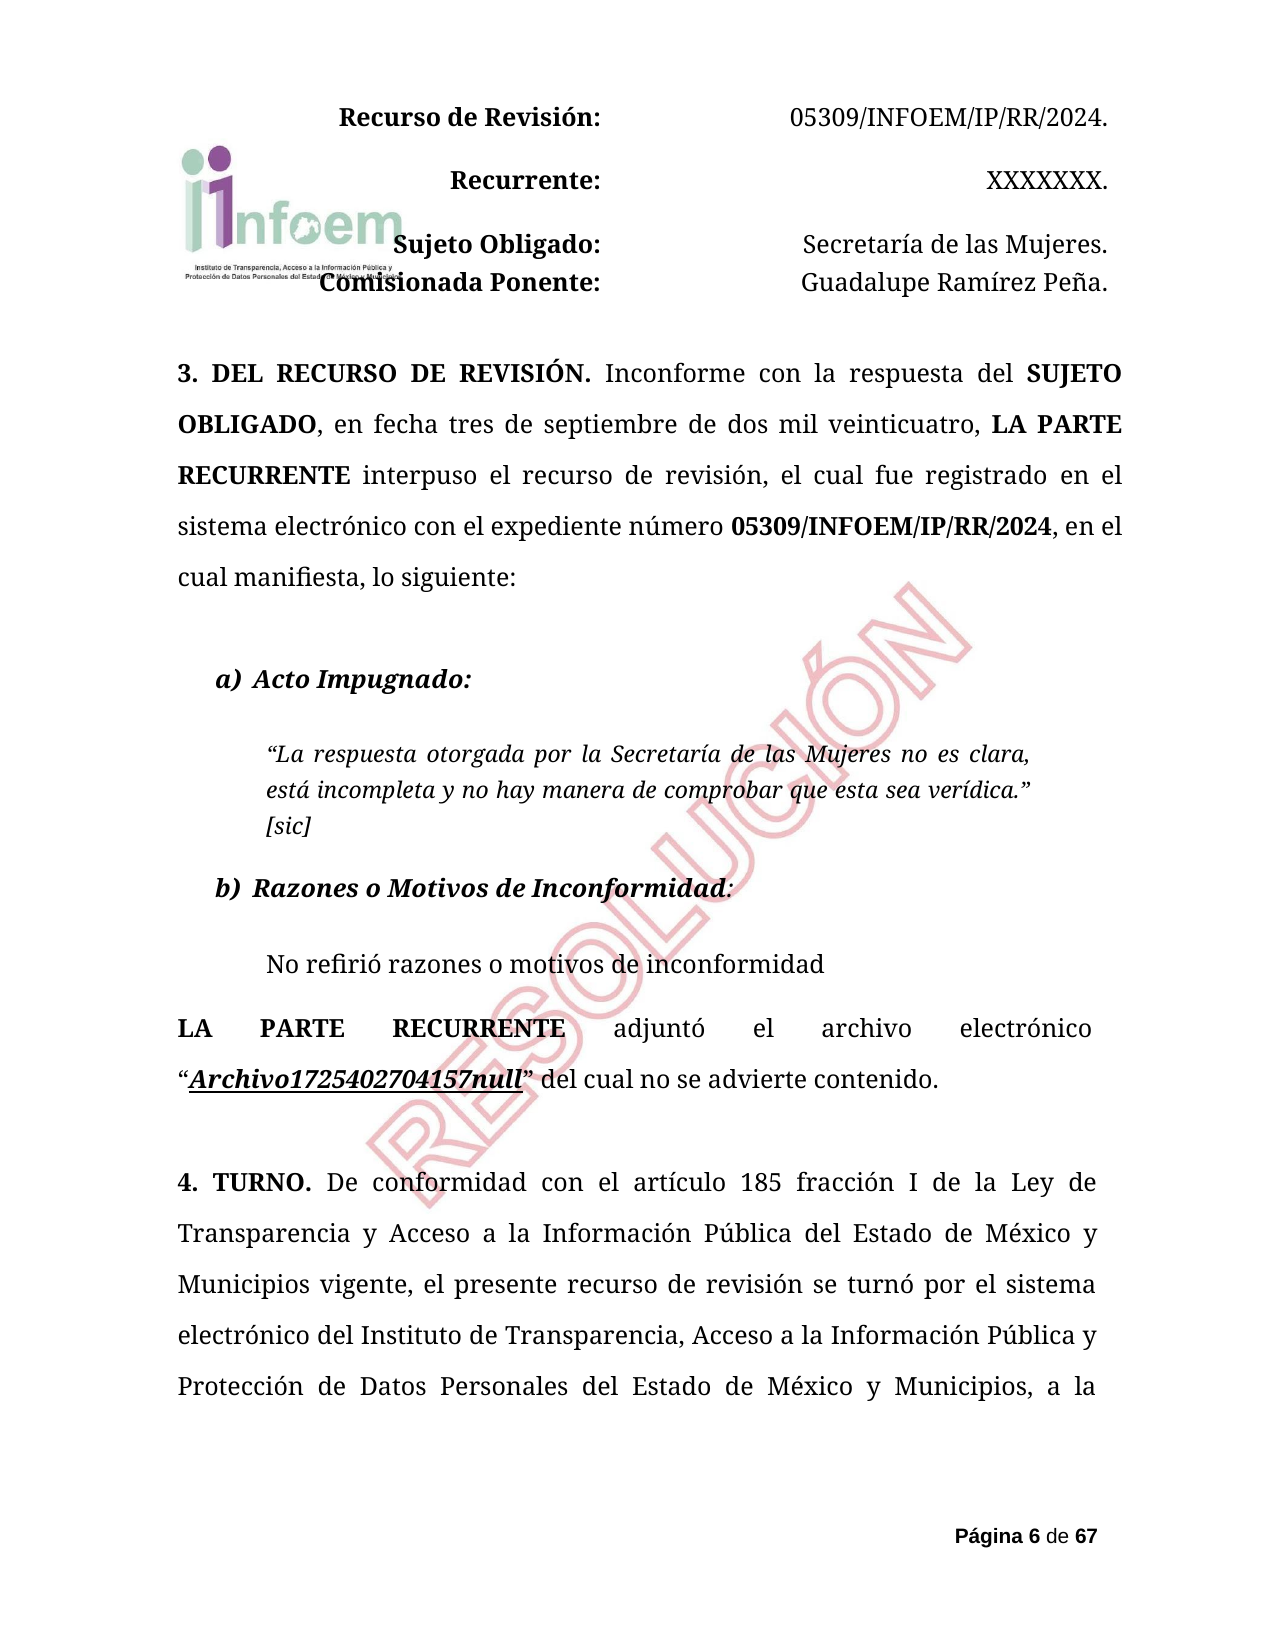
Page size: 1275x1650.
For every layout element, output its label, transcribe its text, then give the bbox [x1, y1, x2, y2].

text No refirió razones o motivos de inconformidad [266, 947, 1034, 981]
text LA PARTE RECURRENTE adjuntó el archivo electrónico “Archivo1725402704157null” del cual no se advierte contenido. [177, 1011, 1092, 1096]
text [177, 1164, 1098, 1402]
list Acto Impugnado: [215, 662, 1098, 696]
list Razones o Motivos de Inconformidad: [215, 871, 1098, 905]
picture [72, 89, 1236, 1650]
text “La respuesta otorgada por la Secretaría de las Mujeres no es clara, está incompleta y no hay manera de comprobar que esta sea verídica.” [sic] [266, 738, 1034, 841]
text 3. DEL RECURSO DE REVISIÓN. Inconforme con la respuesta del SUJETO OBLIGADO, en fecha tres de septiembre de dos mil veinticuatro, LA PARTE RECURRENTE interpuso el recurso de revisión, el cual fue registrado en el sistema electrónico con el expediente número 05309/INFOEM/IP/RR/2024, en el cual manifiesta, lo siguiente: [177, 356, 1122, 594]
